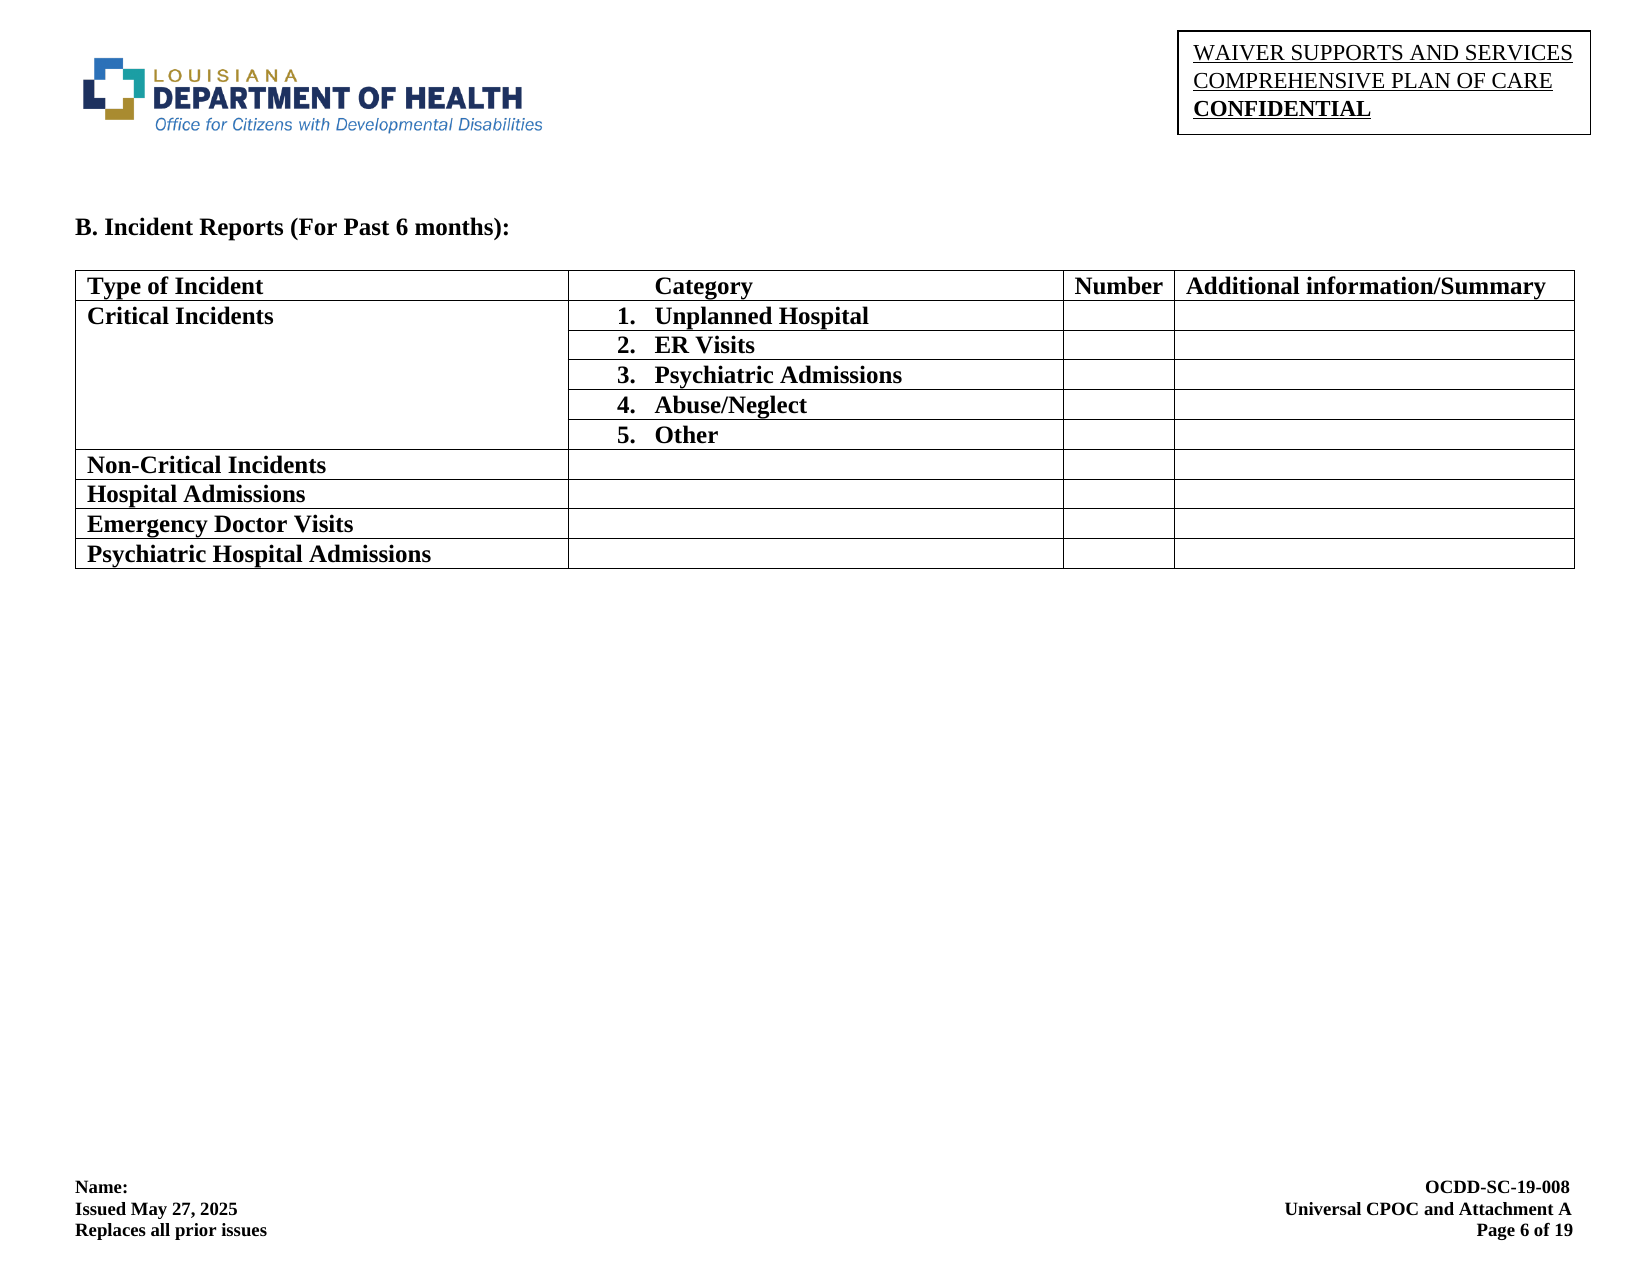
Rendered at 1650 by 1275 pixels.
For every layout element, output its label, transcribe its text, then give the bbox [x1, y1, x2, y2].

table_header Type of Incident [76, 271, 568, 300]
table_cell Abuse/Neglect [569, 390, 1063, 419]
table_cell [1175, 539, 1574, 568]
table_cell Unplanned Hospital [569, 301, 1063, 329]
table_cell [1175, 509, 1574, 538]
table_cell Hospital Admissions [76, 480, 568, 508]
table_cell [569, 509, 1063, 538]
table_cell Other [569, 420, 1063, 449]
table_cell [1175, 420, 1574, 449]
table_cell Non-Critical Incidents [76, 450, 568, 478]
table_cell [569, 450, 1063, 478]
table_cell ER Visits [569, 331, 1063, 359]
table_cell [1064, 539, 1174, 568]
table_cell [1175, 360, 1574, 389]
table_cell [1064, 360, 1174, 389]
table_header Number [1064, 271, 1174, 300]
table_cell [1064, 420, 1174, 449]
table_cell [1064, 331, 1174, 359]
picture [74, 48, 546, 140]
table_cell [1064, 480, 1174, 508]
table_cell [1064, 390, 1174, 419]
table_cell [1175, 390, 1574, 419]
text B. Incident Reports (For Past 6 months): [75, 212, 1575, 241]
table_cell Critical Incidents [76, 301, 568, 449]
table_cell [1064, 509, 1174, 538]
table_cell [1175, 480, 1574, 508]
table_cell Emergency Doctor Visits [76, 509, 568, 538]
table_cell [1064, 450, 1174, 478]
table_cell [569, 539, 1063, 568]
table_cell Psychiatric Hospital Admissions [76, 539, 568, 568]
table_cell Psychiatric Admissions [569, 360, 1063, 389]
table_cell [1175, 331, 1574, 359]
table_header Category [569, 271, 1063, 300]
table_cell [569, 480, 1063, 508]
table_header Additional information/Summary [1175, 271, 1574, 300]
table_cell [1175, 301, 1574, 329]
table_cell [1175, 450, 1574, 478]
table_cell [1064, 301, 1174, 329]
